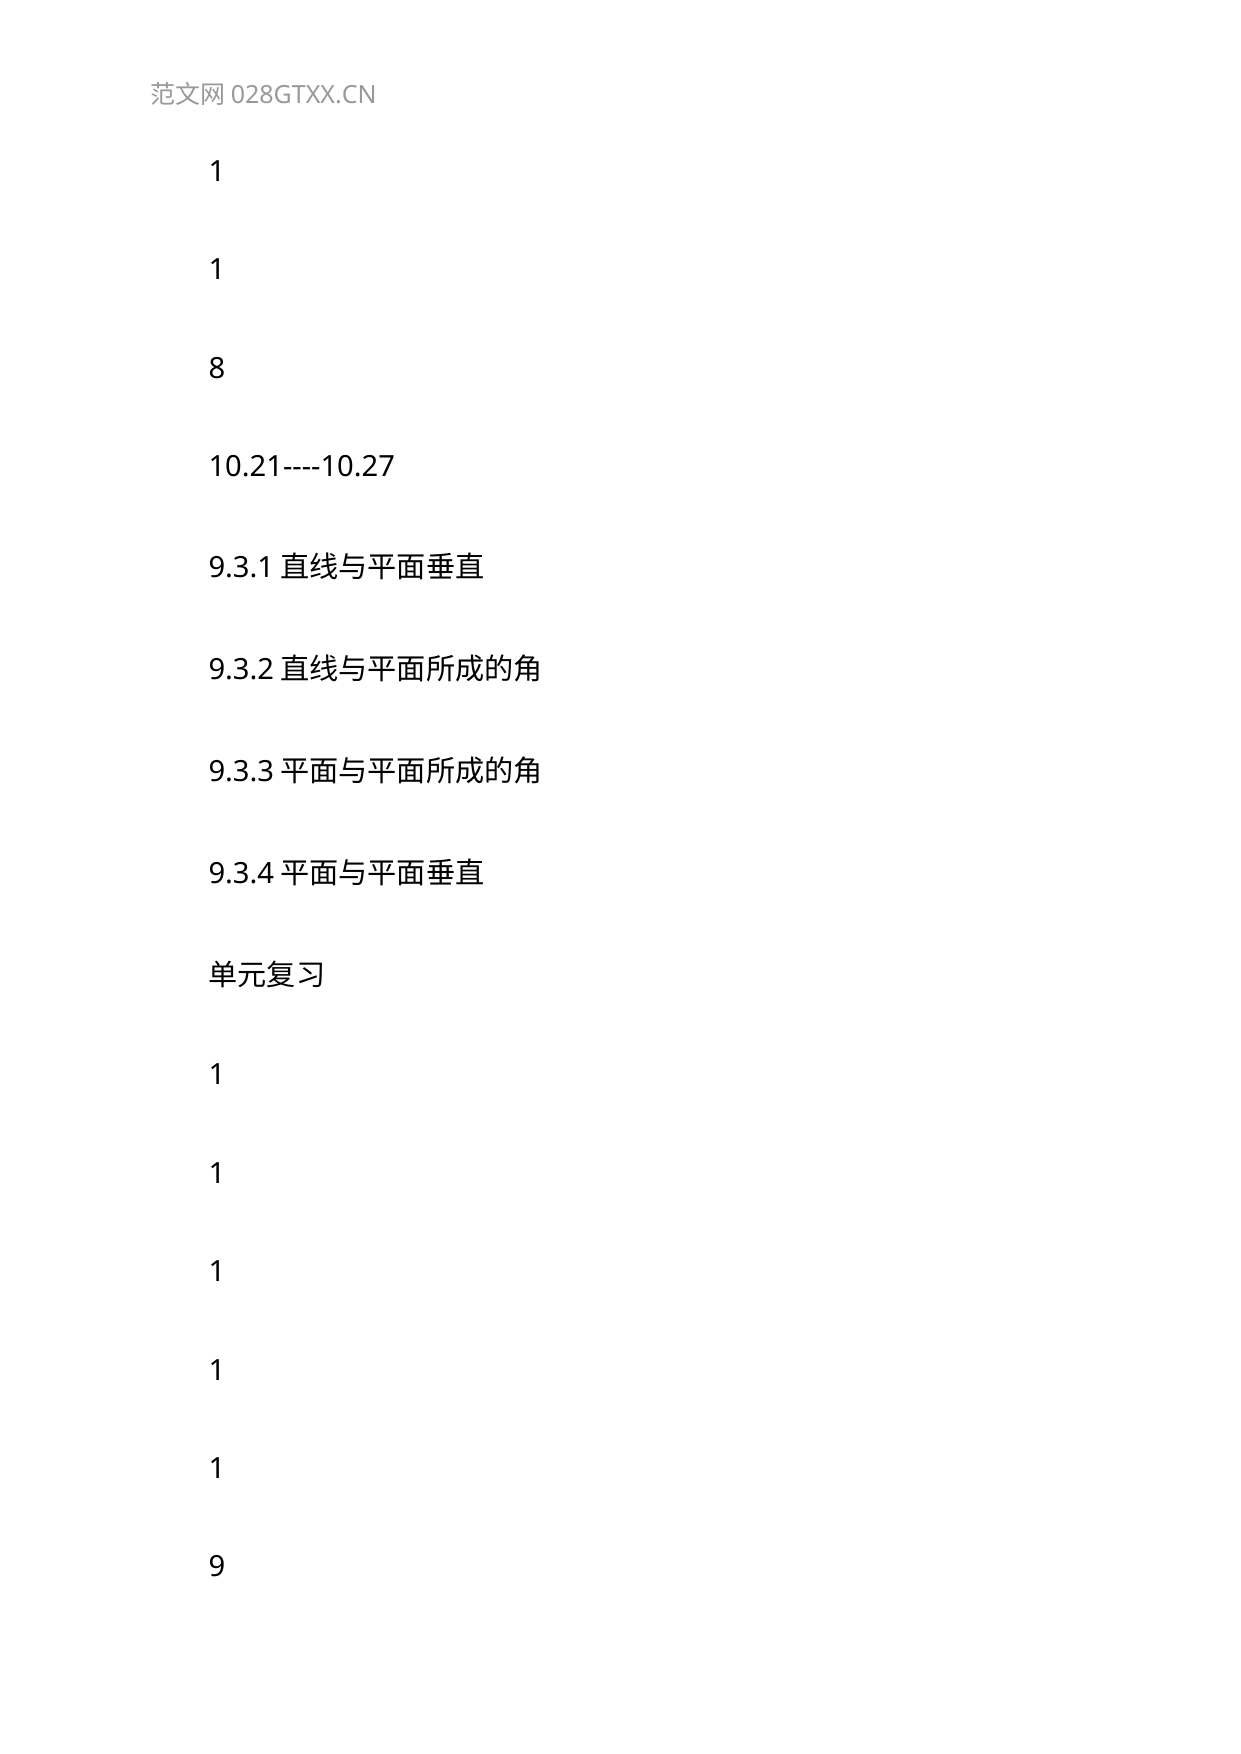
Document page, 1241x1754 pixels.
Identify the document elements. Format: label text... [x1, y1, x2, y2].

text 1 [150, 1349, 1090, 1388]
text 10.21----10.27 [150, 445, 1090, 485]
text 1 [150, 1053, 1090, 1093]
text 1 [150, 1447, 1090, 1487]
text 8 [150, 347, 1090, 387]
text 1 [150, 248, 1090, 288]
text 1 [150, 1152, 1090, 1192]
text 9 [150, 1546, 1090, 1585]
text 单元复习 [150, 952, 1090, 994]
text 1 [150, 1250, 1090, 1290]
text 9.3.1直线与平面垂直 [150, 544, 1090, 586]
text 9.3.3平面与平面所成的角 [150, 748, 1090, 790]
text 9.3.4平面与平面垂直 [150, 850, 1090, 892]
text 1 [150, 150, 1090, 190]
text 9.3.2直线与平面所成的角 [150, 646, 1090, 688]
